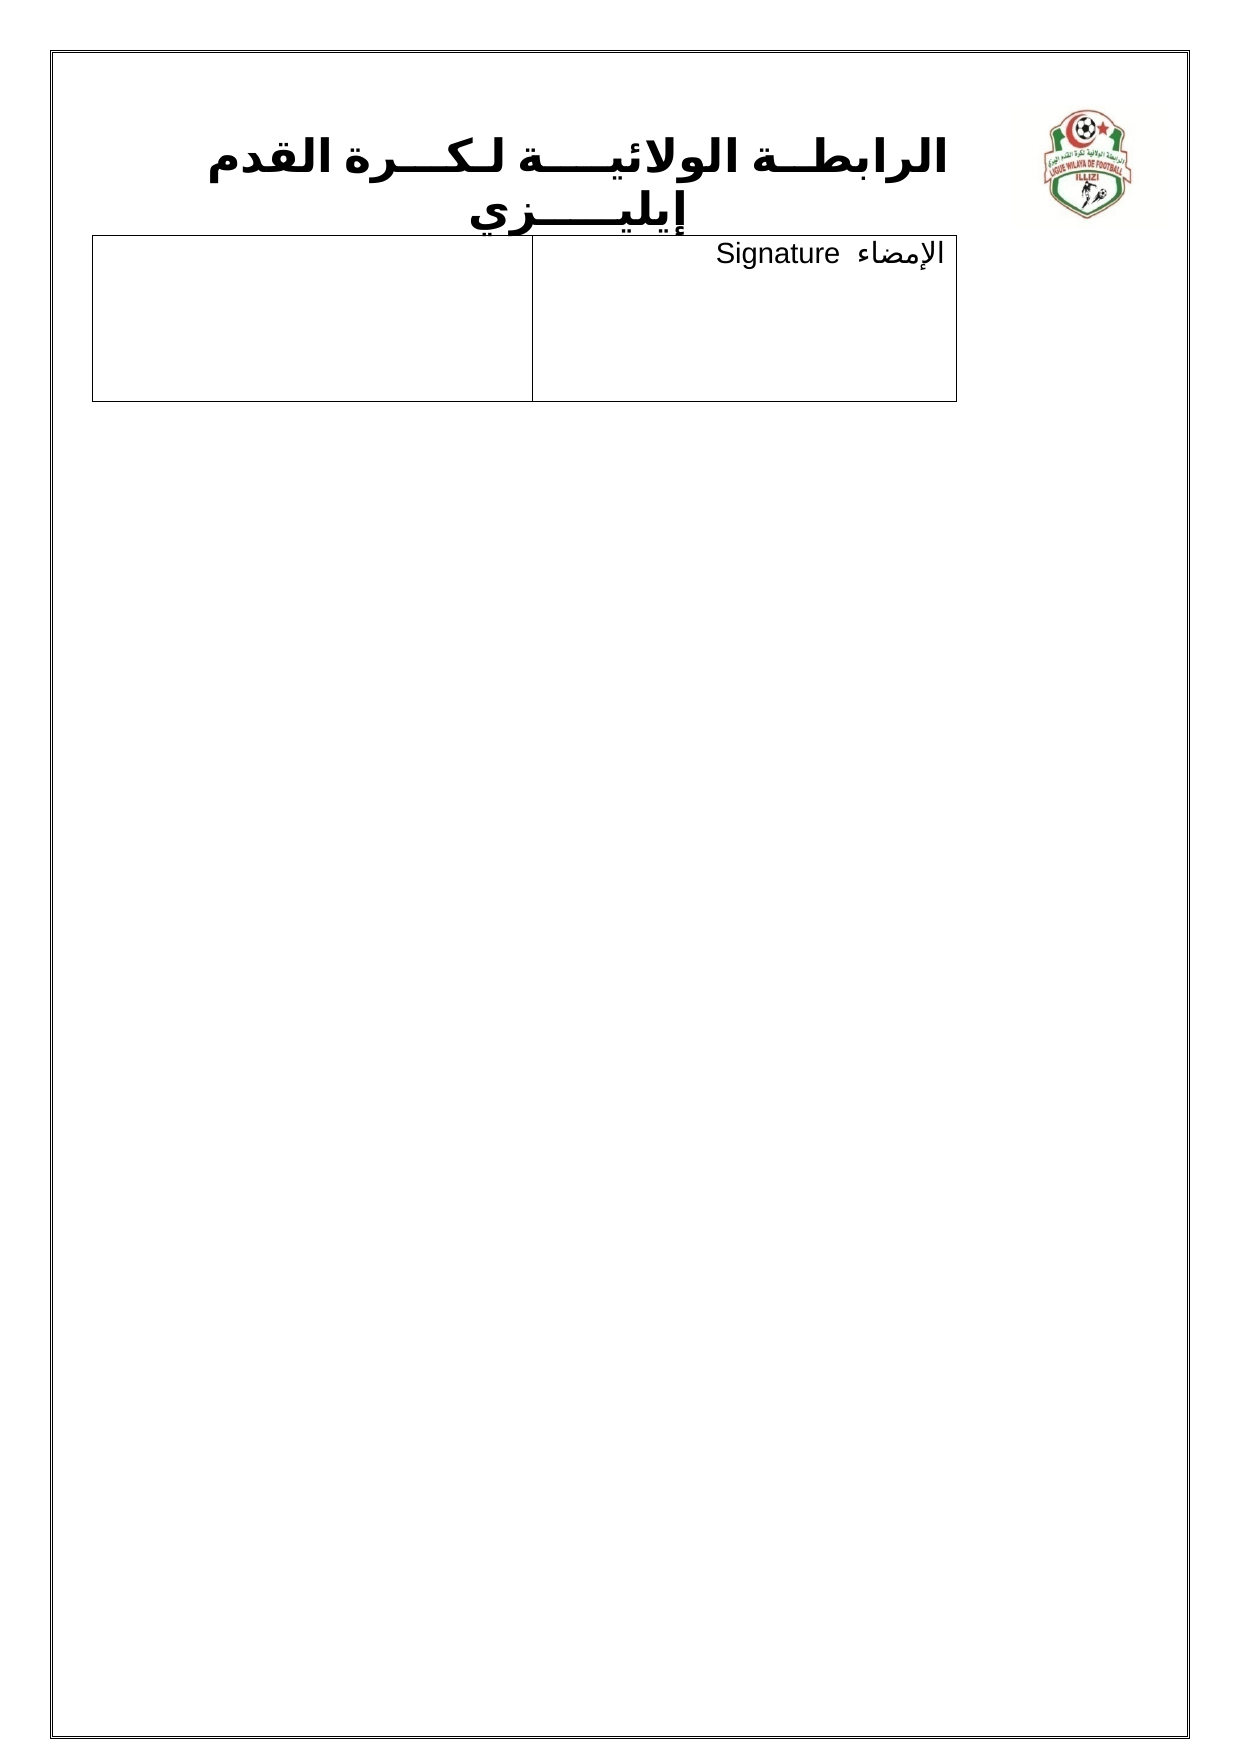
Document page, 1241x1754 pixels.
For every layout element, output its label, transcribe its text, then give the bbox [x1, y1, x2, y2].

picture [1011, 105, 1169, 227]
table_cell [93, 236, 532, 401]
table_cell الإمضاء Signature [533, 236, 956, 401]
